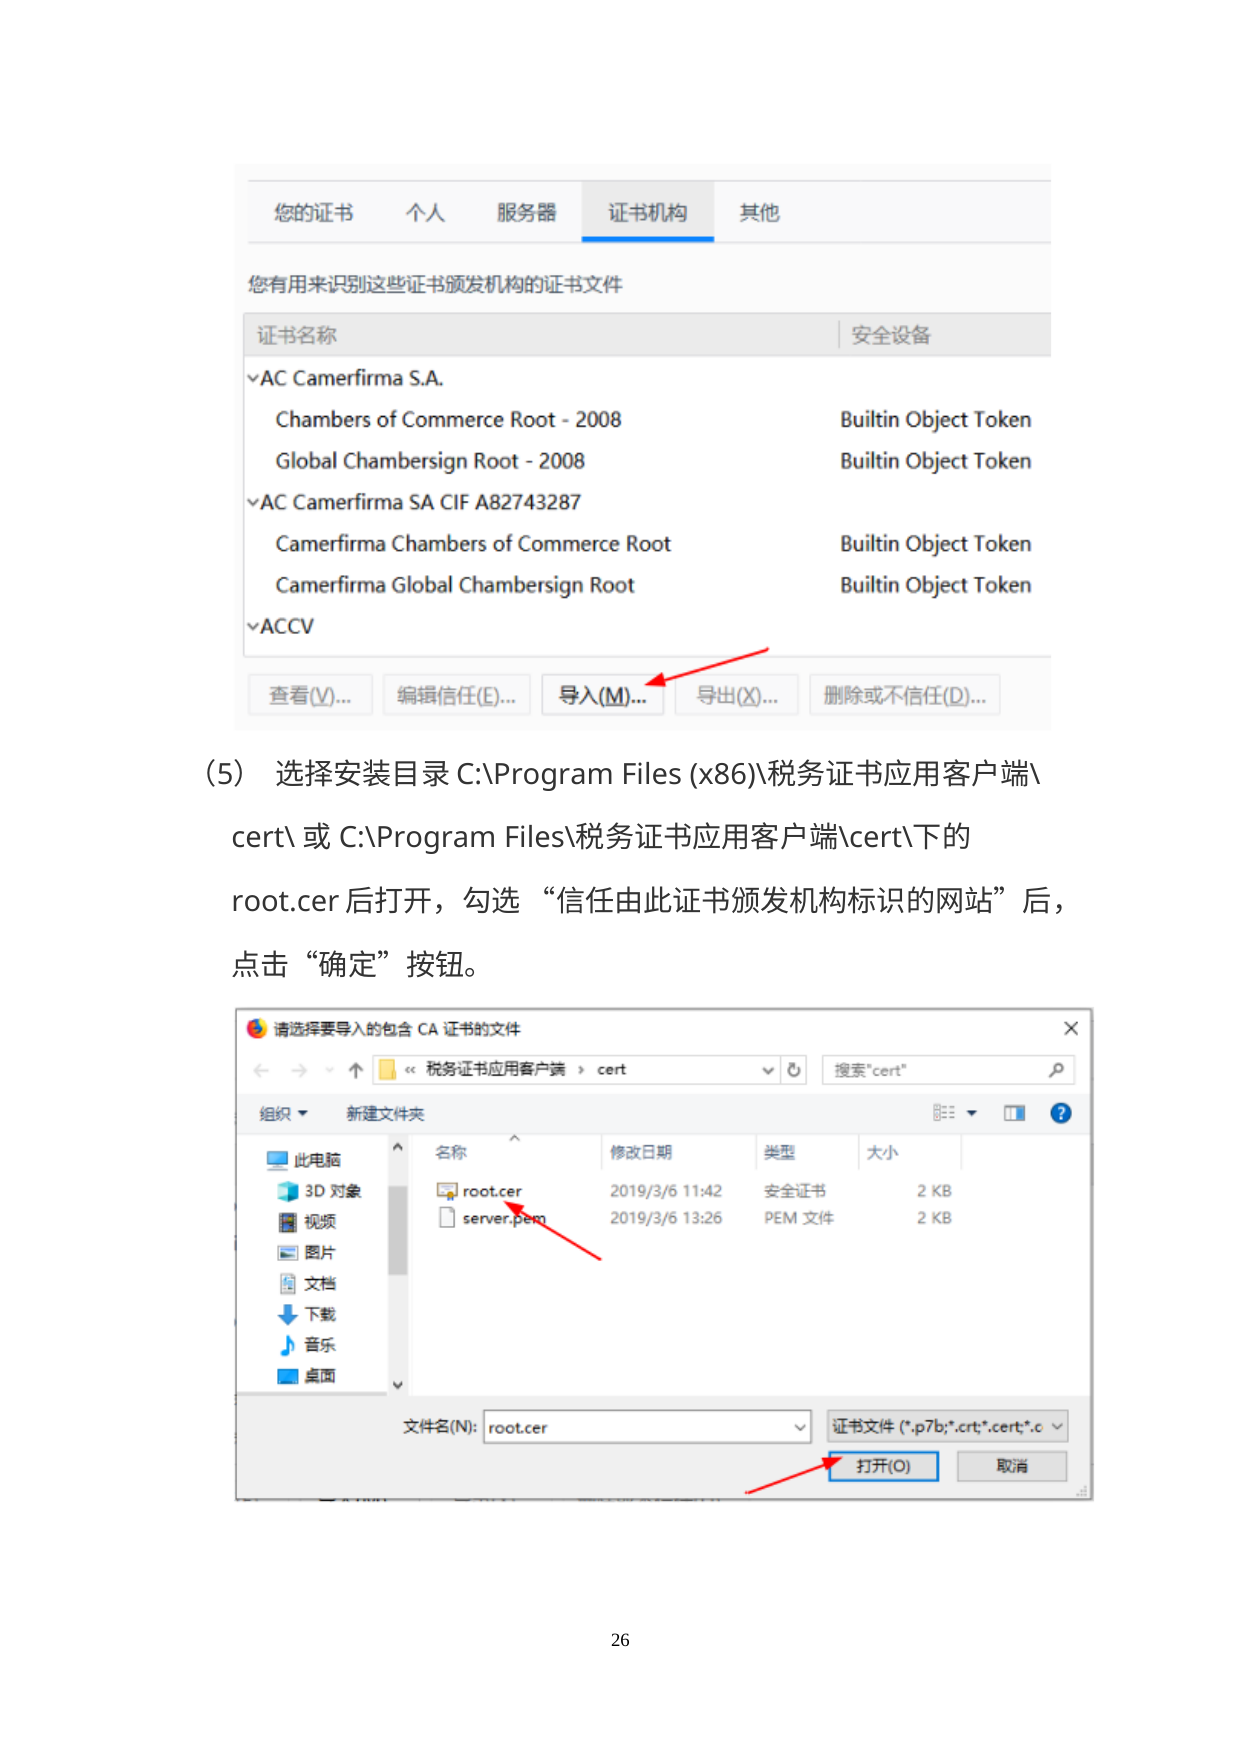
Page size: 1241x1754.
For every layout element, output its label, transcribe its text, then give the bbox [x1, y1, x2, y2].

list 选择安装目录C:\Program Files (x86)\税务证书应用客户端\cert\ 或 C:\Program Files\税务证书应用客户端\cert\下的 root.cer后打开，勾选 “信任由此证书颁发机构标识的网站”后，点击“确定”按钮。 [187, 750, 1053, 983]
